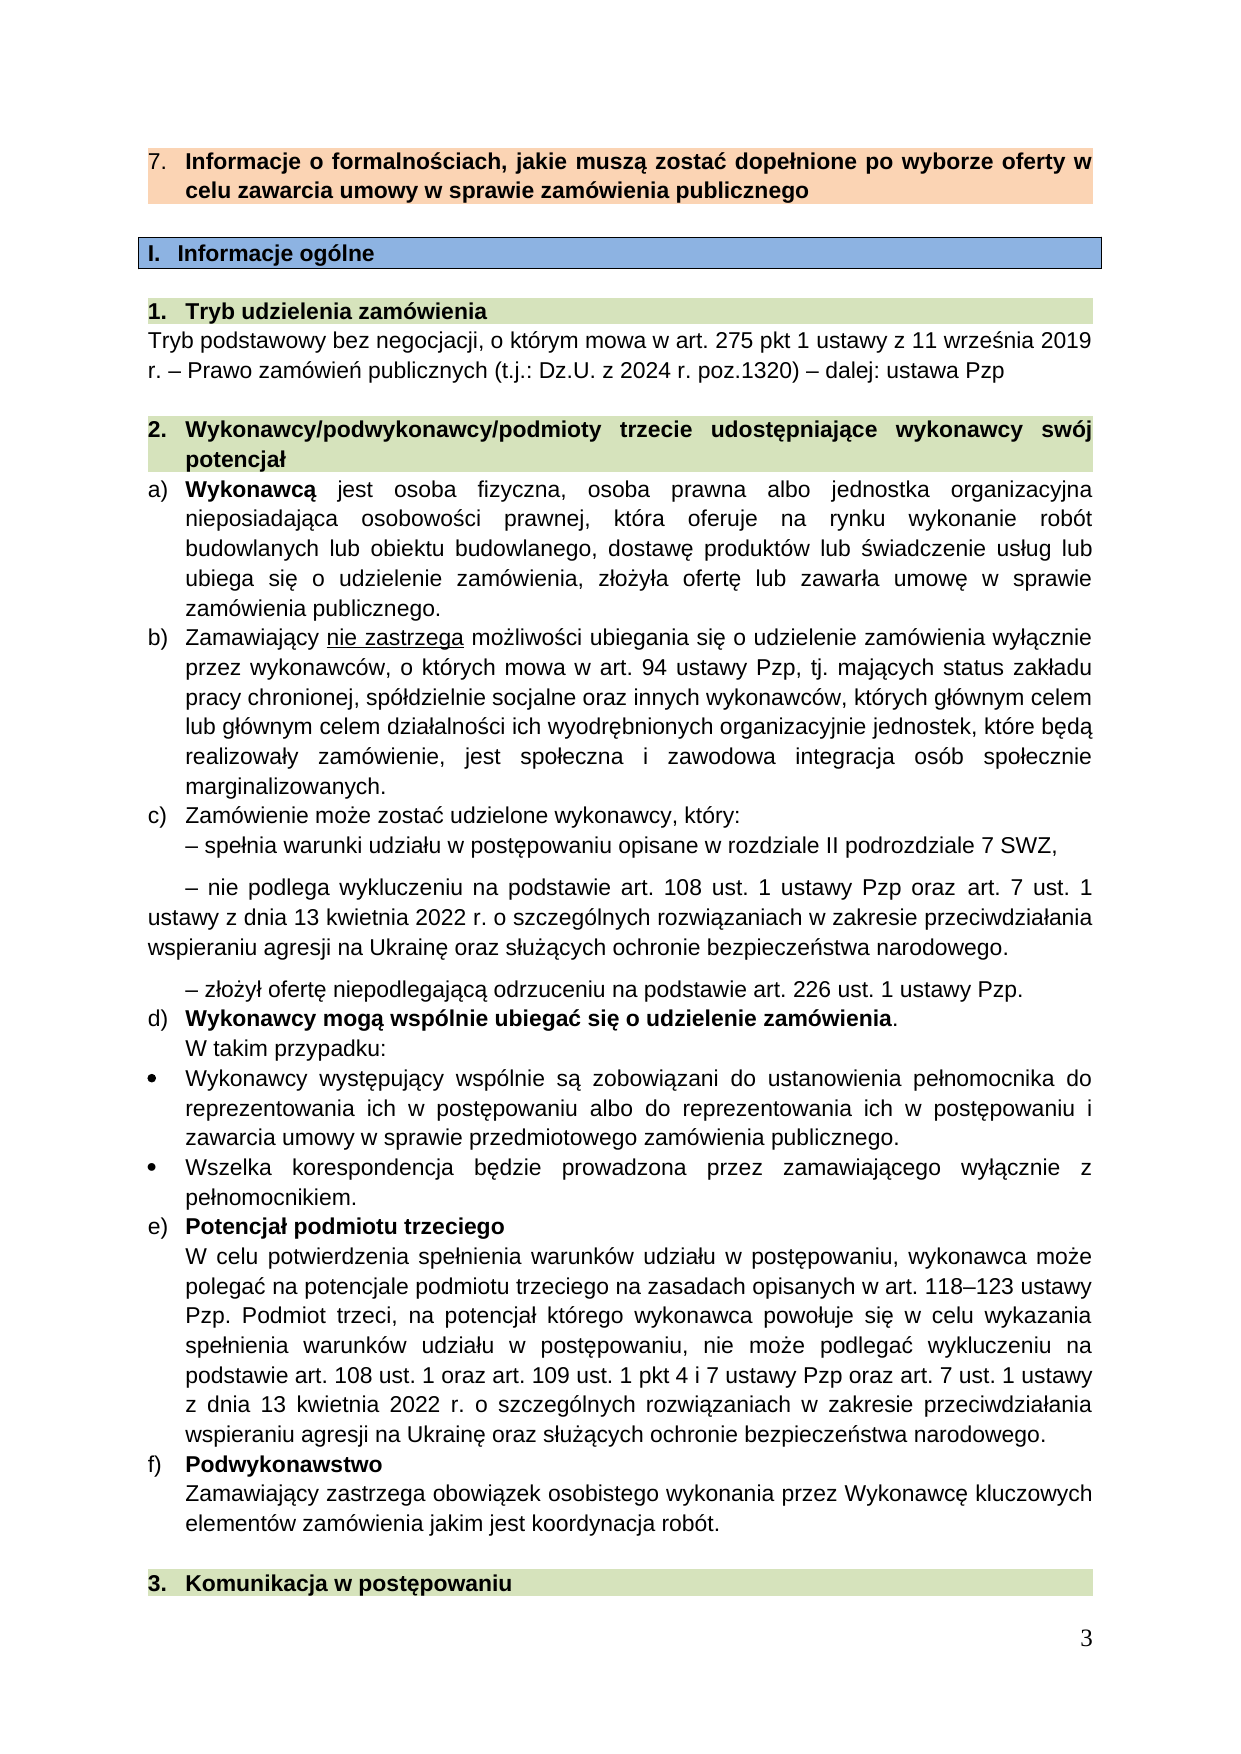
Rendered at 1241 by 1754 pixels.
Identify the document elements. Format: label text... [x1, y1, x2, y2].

text – spełnia warunki udziału w postępowaniu opisane w rozdziale II podrozdziale 7 SWZ, [185, 832, 1093, 858]
list Zamówienie może zostać udzielone wykonawcy, który: [148, 802, 1093, 829]
text – złożył ofertę niepodlegającą odrzuceniu na podstawie art. 226 ust. 1 ustawy Pzp. [185, 976, 1093, 1002]
text Zamawiający zastrzega obowiązek osobistego wykonania przez Wykonawcę kluczowych elementów zamówienia jakim jest koordynacja robót. [185, 1480, 1093, 1536]
list Podwykonawstwo [148, 1451, 1093, 1477]
list Informacje ogólne [139, 238, 1101, 268]
list Potencjał podmiotu trzeciego [148, 1213, 1093, 1239]
list Wykonawcą jest osoba fizyczna, osoba prawna albo jednostka organizacyjna nieposiadająca osobowości prawnej, która oferuje na rynku wykonanie robót budowlanych lub obiektu budowlanego, dostawę produktów lub świadczenie usług lub ubiega się o udzielenie zamówienia, złożyła ofertę lub zawarła umowę w sprawie zamówienia publicznego. [148, 476, 1093, 621]
list Wykonawcy mogą wspólnie ubiegać się o udzielenie zamówienia. [148, 1005, 1093, 1032]
list Tryb udzielenia zamówienia [148, 298, 1093, 324]
list Zamawiający nie zastrzega możliwości ubiegania się o udzielenie zamówienia wyłącznie przez wykonawców, o których mowa w art. 94 ustawy Pzp, tj. mających status zakładu pracy chronionej, spółdzielnie socjalne oraz innych wykonawców, których głównym celem lub głównym celem działalności ich wyodrębnionych organizacyjnie jednostek, które będą realizowały zamówienie, jest społeczna i zawodowa integracja osób społecznie marginalizowanych. [148, 624, 1093, 799]
text – nie podlega wykluczeniu na podstawie art. 108 ust. 1 ustawy Pzp oraz art. 7 ust. 1 ustawy z dnia 13 kwietnia 2022 r. o szczególnych rozwiązaniach w zakresie przeciwdziałania wspieraniu agresji na Ukrainę oraz służących ochronie bezpieczeństwa narodowego. [148, 874, 1093, 960]
text W takim przypadku: [185, 1035, 1093, 1061]
text W celu potwierdzenia spełnienia warunków udziału w postępowaniu, wykonawca może polegać na potencjale podmiotu trzeciego na zasadach opisanych w art. 118–123 ustawy Pzp. Podmiot trzeci, na potencjał którego wykonawca powołuje się w celu wykazania spełnienia warunków udziału w postępowaniu, nie może podlegać wykluczeniu na podstawie art. 108 ust. 1 oraz art. 109 ust. 1 pkt 4 i 7 ustawy Pzp oraz art. 7 ust. 1 ustawy z dnia 13 kwietnia 2022 r. o szczególnych rozwiązaniach w zakresie przeciwdziałania wspieraniu agresji na Ukrainę oraz służących ochronie bezpieczeństwa narodowego. [185, 1243, 1093, 1447]
list Wykonawcy/podwykonawcy/podmioty trzecie udostępniające wykonawcy swój potencjał [148, 416, 1093, 472]
list Komunikacja w postępowaniu [148, 1569, 1093, 1596]
list Informacje o formalnościach, jakie muszą zostać dopełnione po wyborze oferty w celu zawarcia umowy w sprawie zamówienia publicznego [148, 148, 1093, 204]
text Tryb podstawowy bez negocjacji, o którym mowa w art. 275 pkt 1 ustawy z 11 września 2019 r. – Prawo zamówień publicznych (t.j.: Dz.U. z 2024 r. poz.1320) – dalej: ustawa Pzp [148, 327, 1093, 383]
list Wykonawcy występujący wspólnie są zobowiązani do ustanowienia pełnomocnika do reprezentowania ich w postępowaniu albo do reprezentowania ich w postępowaniu i zawarcia umowy w sprawie przedmiotowego zamówienia publicznego. [148, 1065, 1093, 1151]
list Wszelka korespondencja będzie prowadzona przez zamawiającego wyłącznie z pełnomocnikiem. [148, 1154, 1093, 1210]
